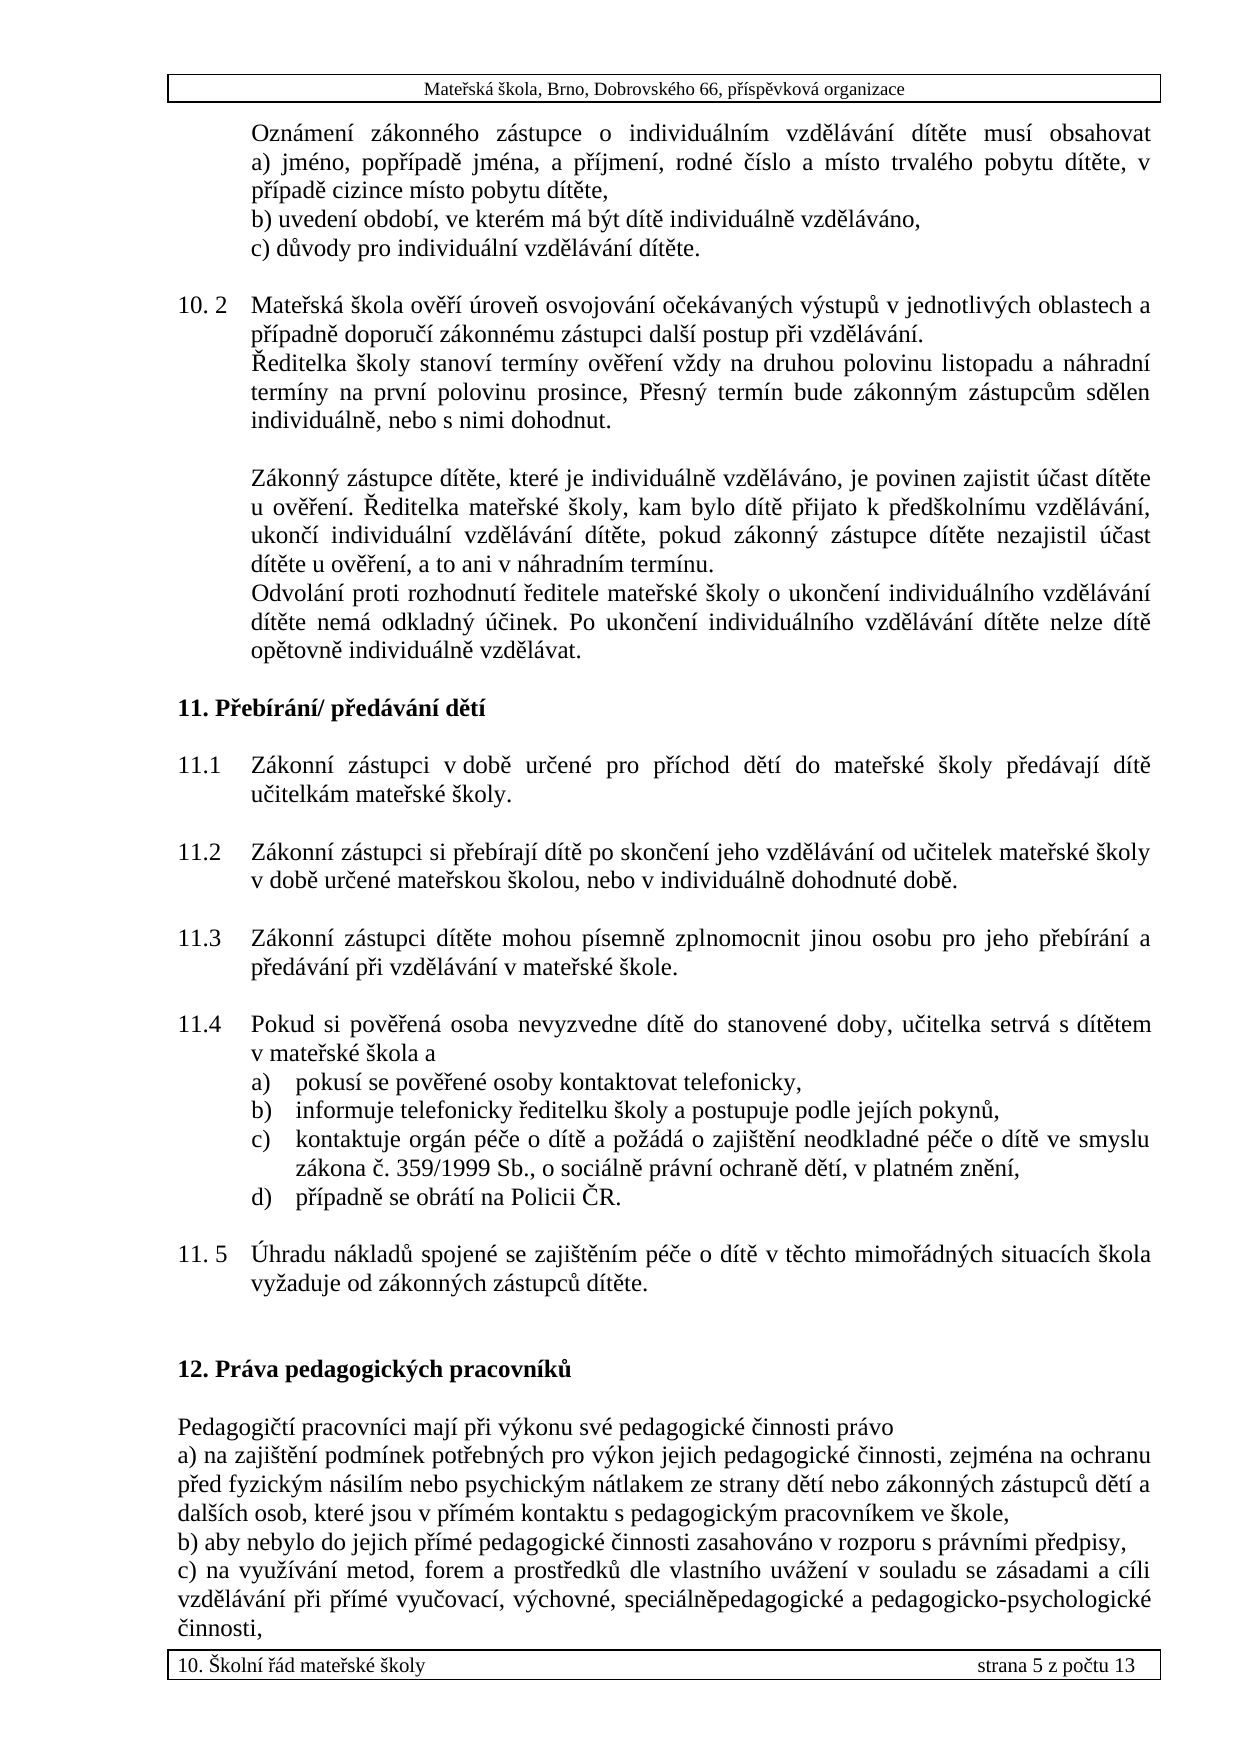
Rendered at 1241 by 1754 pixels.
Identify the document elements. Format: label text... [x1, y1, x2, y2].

text b) aby nebylo do jejich přímé pedagogické činnosti zasahováno v rozporu s právními předpisy, [177, 1527, 1152, 1556]
subtitle 11. 5 Úhradu nákladů spojené se zajištěním péče o dítě v těchto mimořádných situacích škola vyžaduje od zákonných zástupců dítěte. [177, 1239, 1152, 1297]
list informuje telefonicky ředitelku školy a postupuje podle jejích pokynů, [251, 1096, 1152, 1124]
subtitle 11. Přebírání/ předávání dětí [177, 693, 1152, 722]
text b) uvedení období, ve kterém má být dítě individuálně vzděláváno, [177, 204, 1152, 233]
text Pedagogičtí pracovníci mají při výkonu své pedagogické činnosti právo [177, 1412, 1152, 1441]
text 10. 2 Mateřská škola ověří úroveň osvojování očekávaných výstupů v jednotlivých oblastech a případně doporučí zákonnému zástupci další postup při vzdělávání. [177, 291, 1152, 348]
text Zákonný zástupce dítěte, které je individuálně vzděláváno, je povinen zajistit účast dítěte u ověření. Ředitelka mateřské školy, kam bylo dítě přijato k předškolnímu vzdělávání, ukončí individuální vzdělávání dítěte, pokud zákonný zástupce dítěte nezajistil účast dítěte u ověření, a to ani v náhradním termínu. [251, 463, 1152, 578]
list případně se obrátí na Policii ČR. [251, 1182, 1152, 1211]
text 12. Práva pedagogických pracovníků [177, 1354, 1152, 1383]
text 11.4 Pokud si pověřená osoba nevyzvedne dítě do stanovené doby, učitelka setrvá s dítětem v mateřské škola a [177, 1009, 1152, 1067]
list kontaktuje orgán péče o dítě a požádá o zajištění neodkladné péče o dítě ve smyslu zákona č. 359/1999 Sb., o sociálně právní ochraně dětí, v platném znění, [251, 1124, 1152, 1182]
text a) na zajištění podmínek potřebných pro výkon jejich pedagogické činnosti, zejména na ochranu před fyzickým násilím nebo psychickým nátlakem ze strany dětí nebo zákonných zástupců dětí a dalších osob, které jsou v přímém kontaktu s pedagogickým pracovníkem ve škole, [177, 1441, 1152, 1527]
text c) důvody pro individuální vzdělávání dítěte. [177, 233, 1152, 262]
text 11.3 Zákonní zástupci dítěte mohou písemně zplnomocnit jinou osobu pro jeho přebírání a předávání při vzdělávání v mateřské škole. [177, 923, 1152, 981]
text c) na využívání metod, forem a prostředků dle vlastního uvážení v souladu se zásadami a cíli vzdělávání při přímé vyučovací, výchovné, speciálněpedagogické a pedagogicko-psychologické činnosti, [177, 1556, 1152, 1642]
text 11.2 Zákonní zástupci si přebírají dítě po skončení jeho vzdělávání od učitelek mateřské školy v době určené mateřskou školou, nebo v individuálně dohodnuté době. [177, 837, 1152, 894]
list pokusí se pověřené osoby kontaktovat telefonicky, [251, 1067, 1152, 1096]
text Oznámení zákonného zástupce o individuálním vzdělávání dítěte musí obsahovat a) jméno, popřípadě jména, a příjmení, rodné číslo a místo trvalého pobytu dítěte, v případě cizince místo pobytu dítěte, [251, 118, 1152, 204]
text 11.1 Zákonní zástupci v době určené pro příchod dětí do mateřské školy předávají dítě učitelkám mateřské školy. [177, 751, 1152, 808]
text Odvolání proti rozhodnutí ředitele mateřské školy o ukončení individuálního vzdělávání dítěte nemá odkladný účinek. Po ukončení individuálního vzdělávání dítěte nelze dítě opětovně individuálně vzdělávat. [251, 578, 1152, 664]
text Ředitelka školy stanoví termíny ověření vždy na druhou polovinu listopadu a náhradní termíny na první polovinu prosince, Přesný termín bude zákonným zástupcům sdělen individuálně, nebo s nimi dohodnut. [251, 348, 1152, 434]
